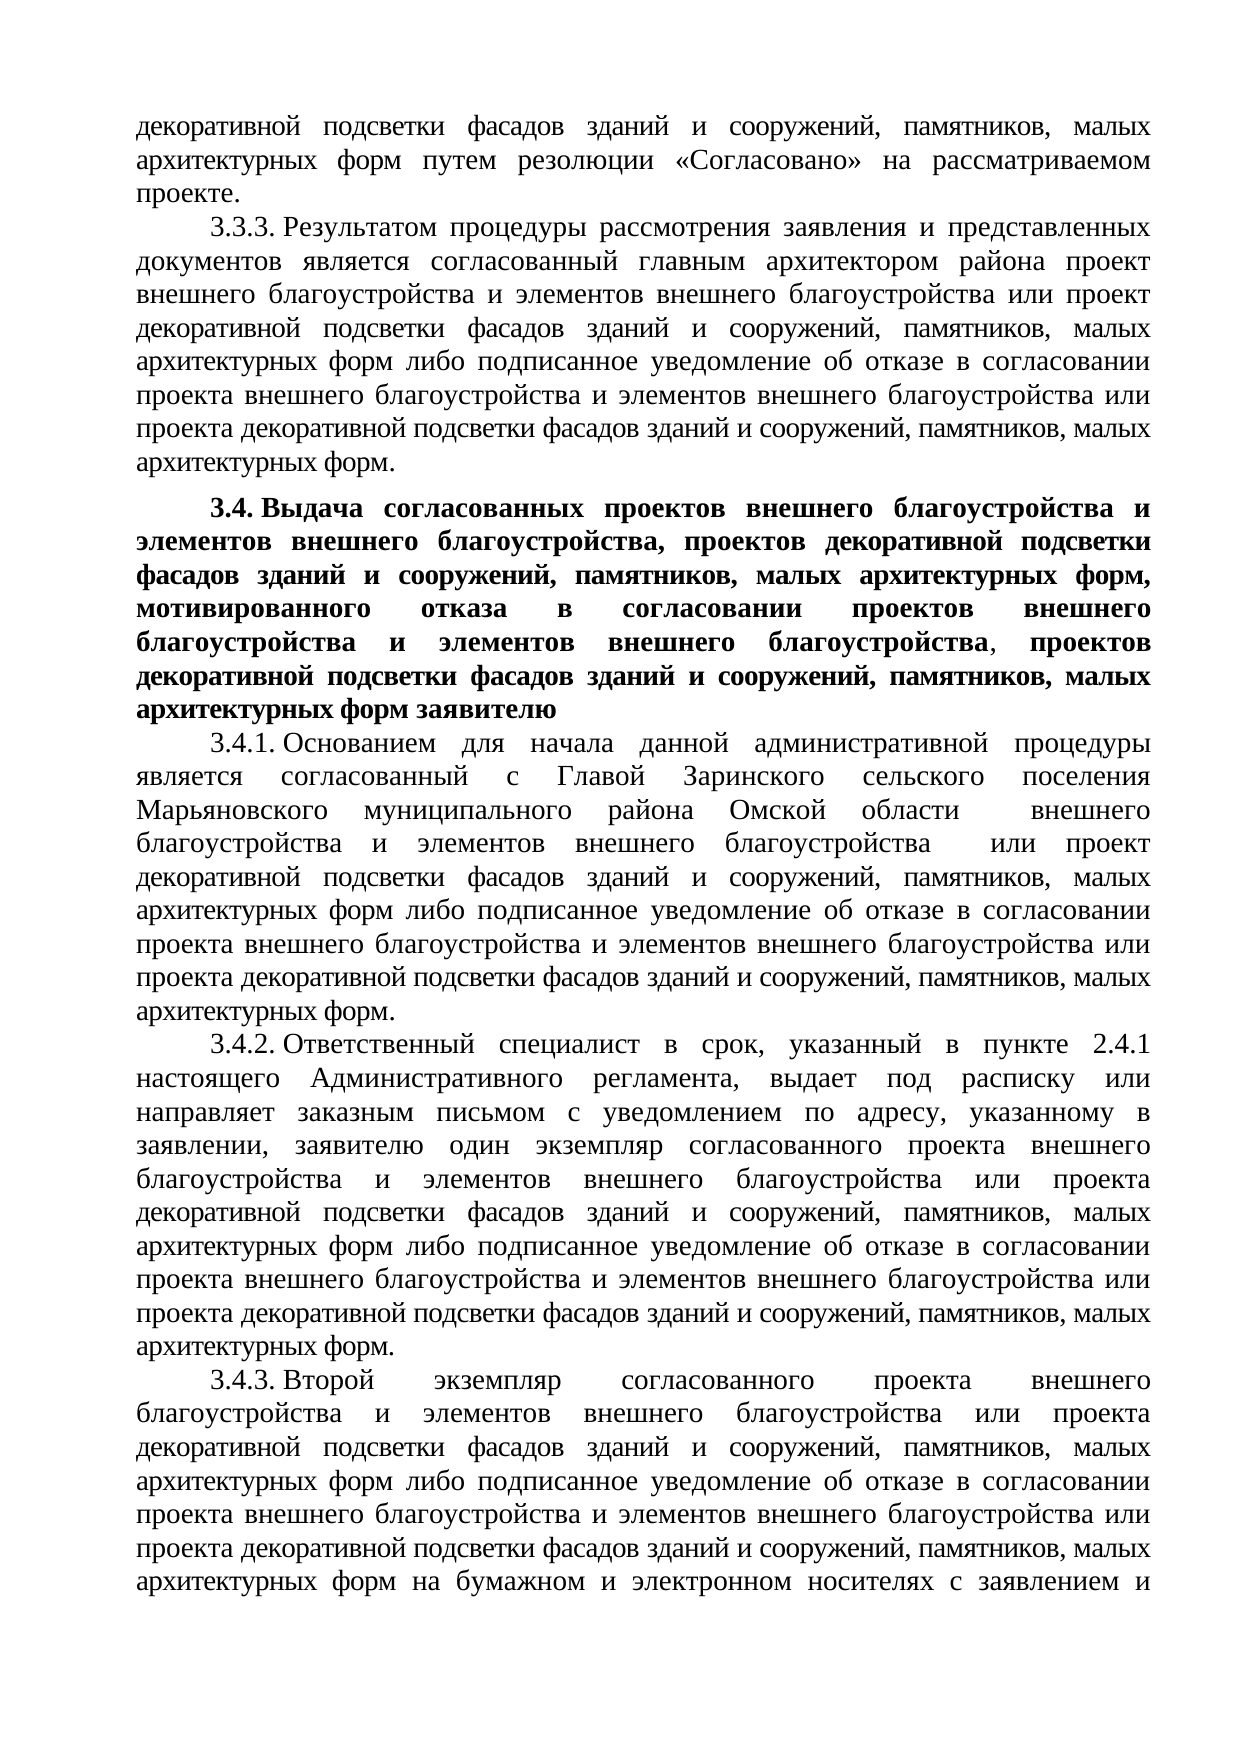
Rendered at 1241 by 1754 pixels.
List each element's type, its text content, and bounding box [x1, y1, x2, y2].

text 3.3.3. Результатом процедуры рассмотрения заявления и представленных документов является согласованный главным архитектором района проект внешнего благоустройства и элементов внешнего благоустройства или проект декоративной подсветки фасадов зданий и сооружений, памятников, малых архитектурных форм либо подписанное уведомление об отказе в согласовании проекта внешнего благоустройства и элементов внешнего благоустройства или проекта декоративной подсветки фасадов зданий и сооружений, памятников, малых архитектурных форм. [136, 209, 1152, 477]
text 3.4.2. Ответственный специалист в срок, указанный в пункте 2.4.1 настоящего Административного регламента, выдает под расписку или направляет заказным письмом с уведомлением по адресу, указанному в заявлении, заявителю один экземпляр согласованного проекта внешнего благоустройства и элементов внешнего благоустройства или проекта декоративной подсветки фасадов зданий и сооружений, памятников, малых архитектурных форм либо подписанное уведомление об отказе в согласовании проекта внешнего благоустройства и элементов внешнего благоустройства или проекта декоративной подсветки фасадов зданий и сооружений, памятников, малых архитектурных форм. [136, 1027, 1152, 1362]
text 3.4. Выдача согласованных проектов внешнего благоустройства и элементов внешнего благоустройства, проектов декоративной подсветки фасадов зданий и сооружений, памятников, малых архитектурных форм, мотивированного отказа в согласовании проектов внешнего благоустройства и элементов внешнего благоустройства, проектов декоративной подсветки фасадов зданий и сооружений, памятников, малых архитектурных форм заявителю [136, 490, 1152, 725]
text 3.4.1. Основанием для начала данной административной процедуры является согласованный с Главой Заринского сельского поселения Марьяновского муниципального района Омской области внешнего благоустройства и элементов внешнего благоустройства или проект декоративной подсветки фасадов зданий и сооружений, памятников, малых архитектурных форм либо подписанное уведомление об отказе в согласовании проекта внешнего благоустройства и элементов внешнего благоустройства или проекта декоративной подсветки фасадов зданий и сооружений, памятников, малых архитектурных форм. [136, 725, 1152, 1027]
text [136, 1362, 1152, 1597]
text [136, 108, 1152, 209]
